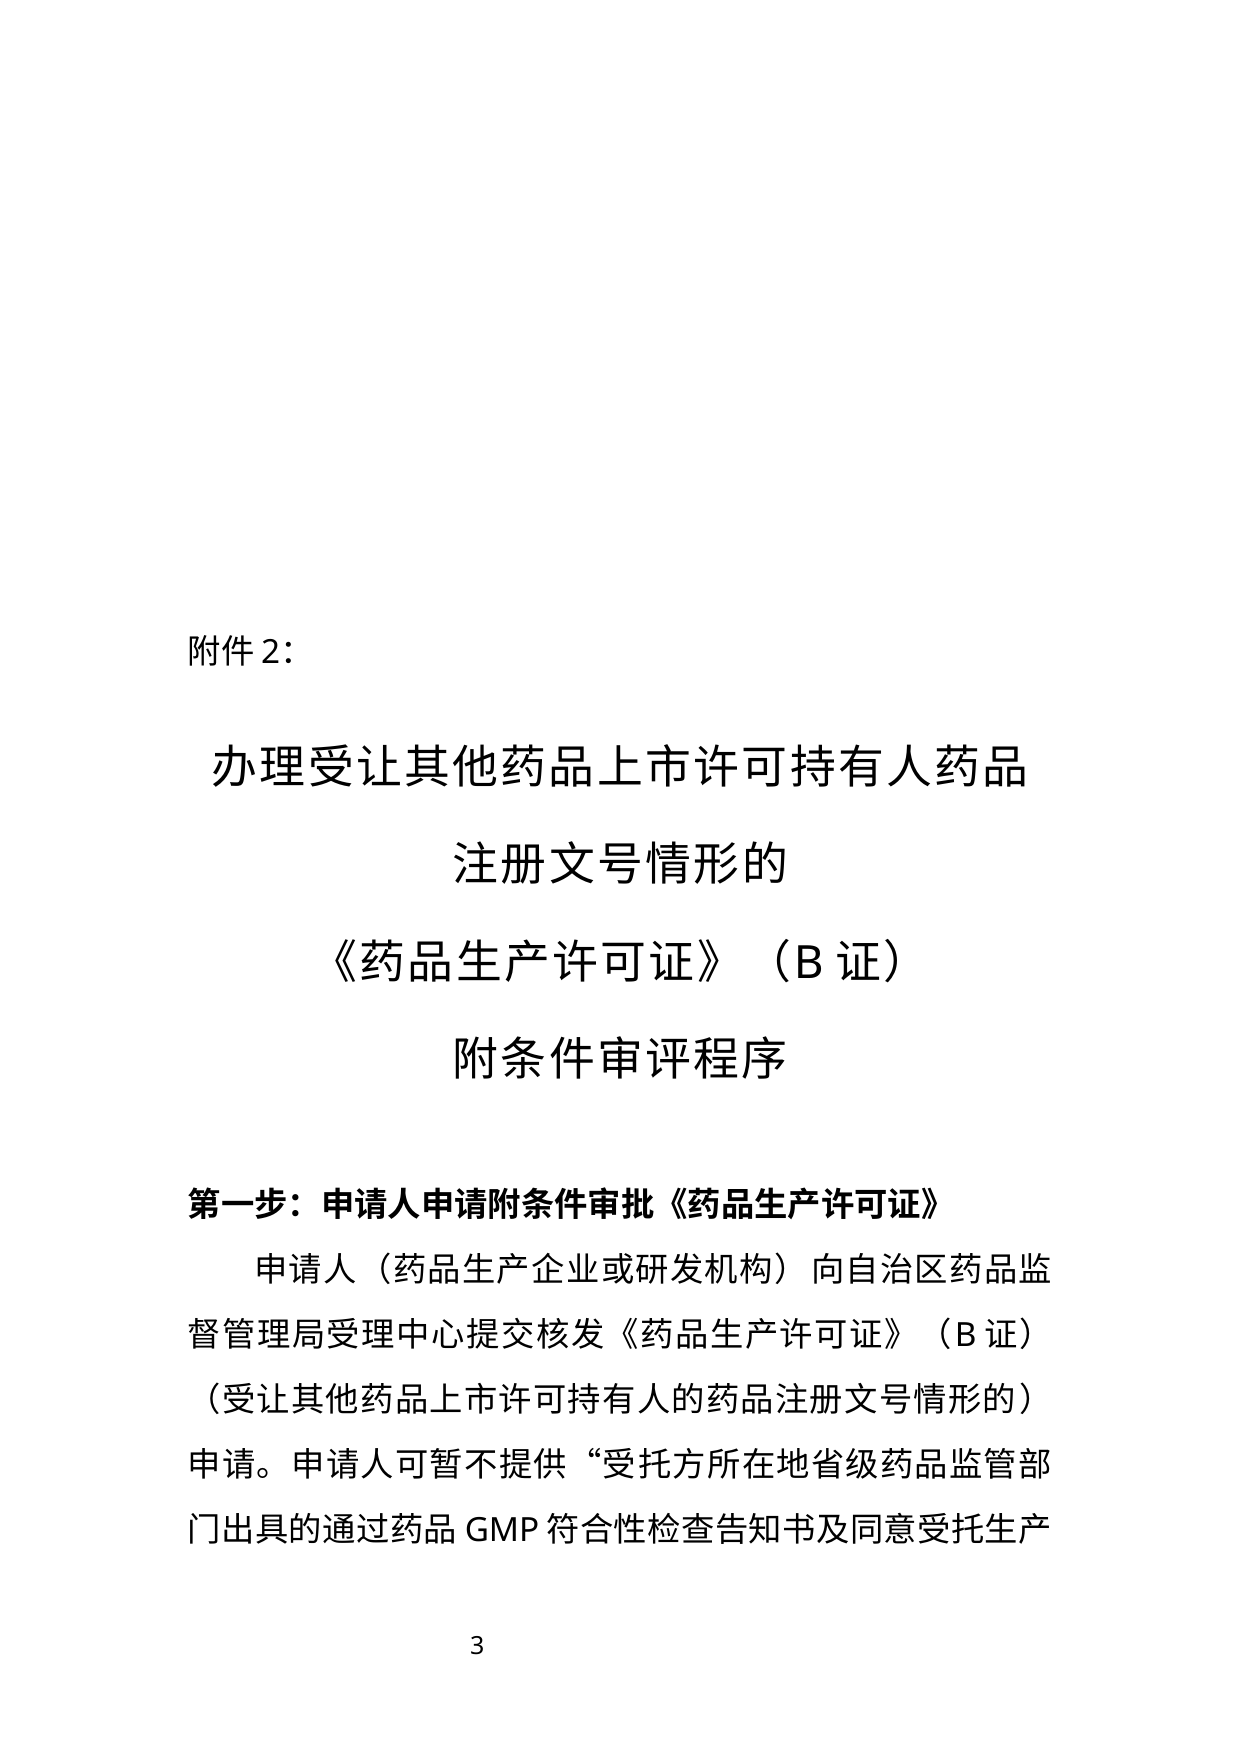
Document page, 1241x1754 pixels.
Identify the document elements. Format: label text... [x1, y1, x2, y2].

text 附件2： [187, 617, 1053, 682]
text 附条件审评程序 [187, 1007, 1053, 1104]
text 《药品生产许可证》（B证） [187, 909, 1053, 1007]
text 办理受让其他药品上市许可持有人药品注册文号情形的 [187, 714, 1053, 909]
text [187, 1234, 1053, 1559]
text 第一步：申请人申请附条件审批《药品生产许可证》 [187, 1169, 1053, 1234]
